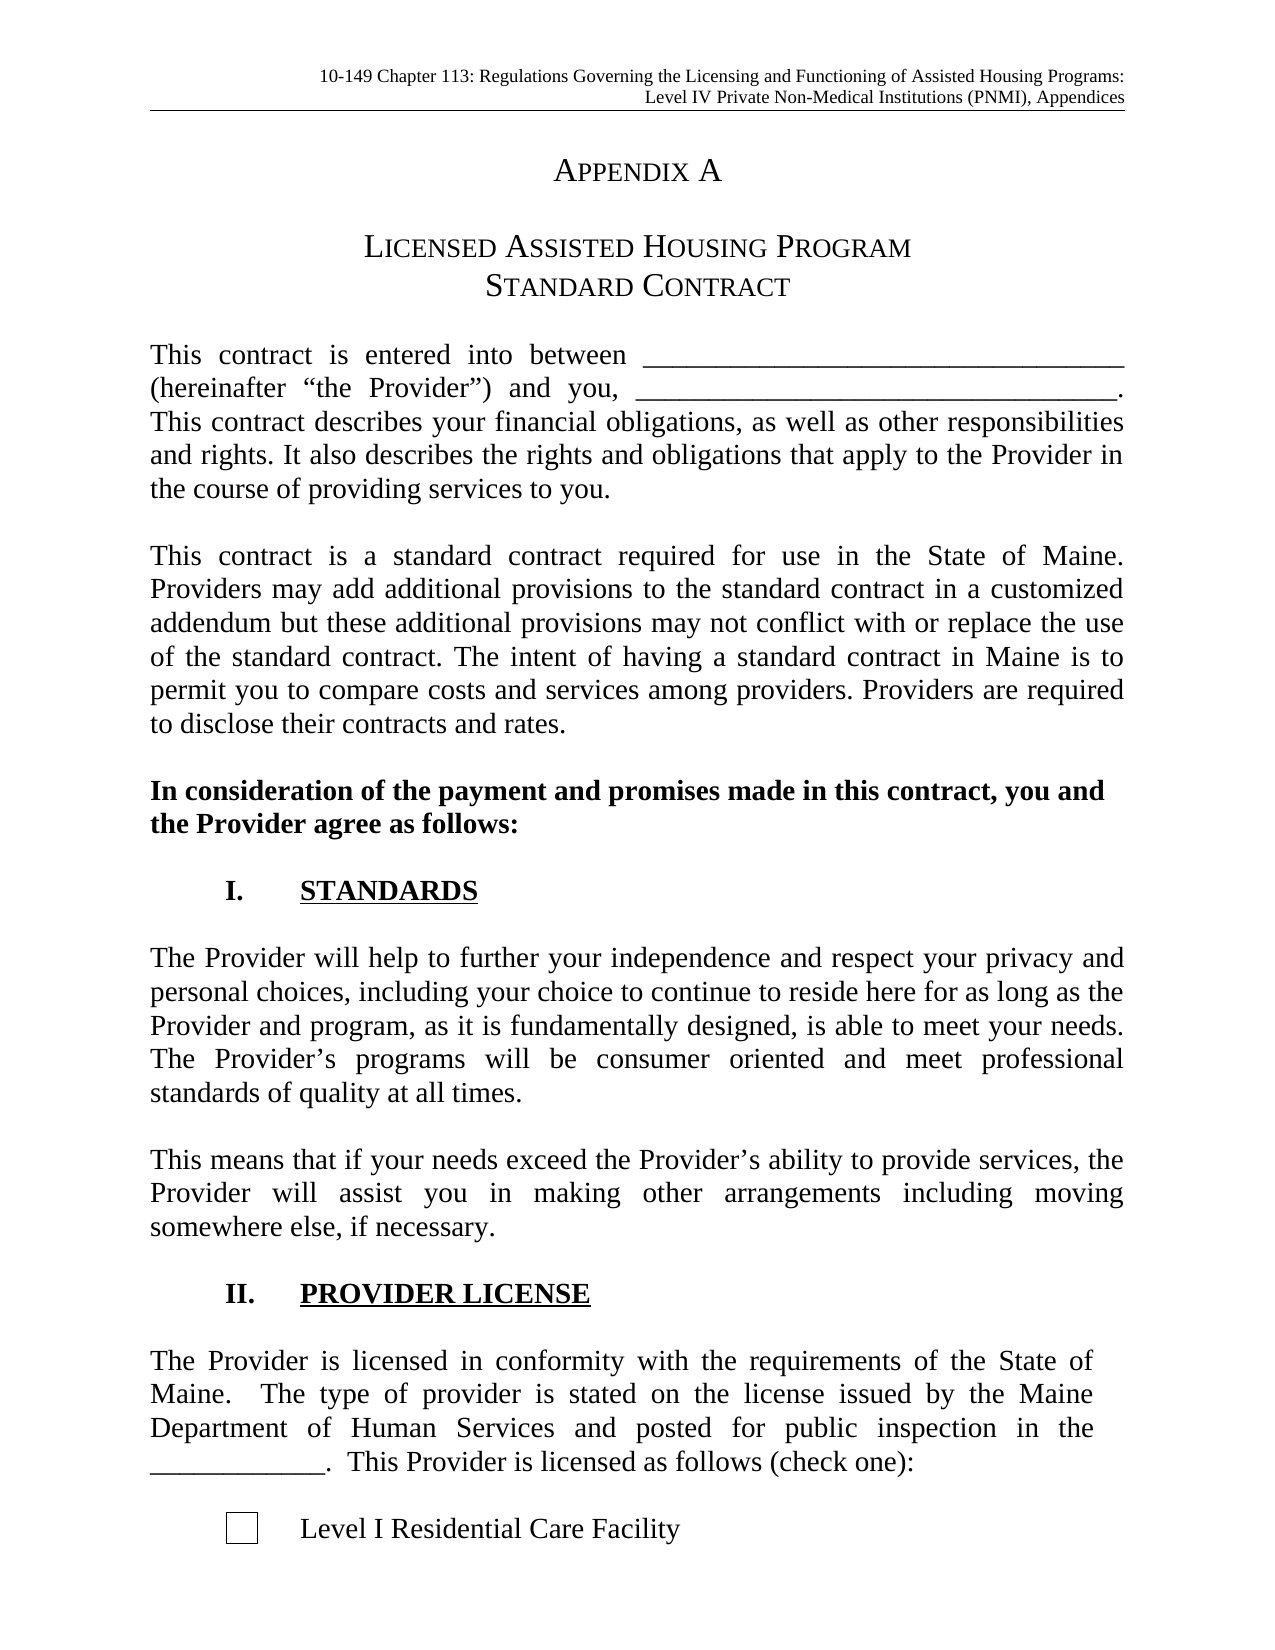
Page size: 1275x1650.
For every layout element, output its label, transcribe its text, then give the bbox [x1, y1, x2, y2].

text The Provider will help to further your independence and respect your privacy and personal choices, including your choice to continue to reside here for as long as the Provider and program, as it is fundamentally designed, is able to meet your needs. The Provider’s programs will be consumer oriented and meet professional standards of quality at all times. [150, 941, 1125, 1108]
text In consideration of the payment and promises made in this contract, you and the Provider agree as follows: [150, 773, 1125, 840]
text This contract is entered into between _________________________________ (hereinafter “the Provider”) and you, _________________________________. This contract describes your financial obligations, as well as other responsibilities and rights. It also describes the rights and obligations that apply to the Provider in the course of providing services to you. [150, 337, 1125, 504]
title Licensed Assisted Housing Program [150, 227, 1125, 265]
title Standard Contract [150, 265, 1125, 303]
text The Provider is licensed in conformity with the requirements of the State of Maine. The type of provider is stated on the license issued by the Maine Department of Human Services and posted for public inspection in the ____________. This Provider is licensed as follows (check one): [150, 1343, 1095, 1477]
title Appendix A [150, 150, 1125, 188]
text This means that if your needs exceed the Provider’s ability to provide services, the Provider will assist you in making other arrangements including moving somewhere else, if necessary. [150, 1142, 1125, 1242]
text This contract is a standard contract required for use in the State of Maine. Providers may add additional provisions to the standard contract in a customized addendum but these additional provisions may not conflict with or replace the use of the standard contract. The intent of having a standard contract in Maine is to permit you to compare costs and services among providers. Providers are required to disclose their contracts and rates. [150, 538, 1125, 739]
list PROVIDER LICENSE [225, 1276, 1095, 1309]
list STANDARDS [225, 873, 1125, 907]
text Level I Residential Care Facility [225, 1511, 1125, 1544]
